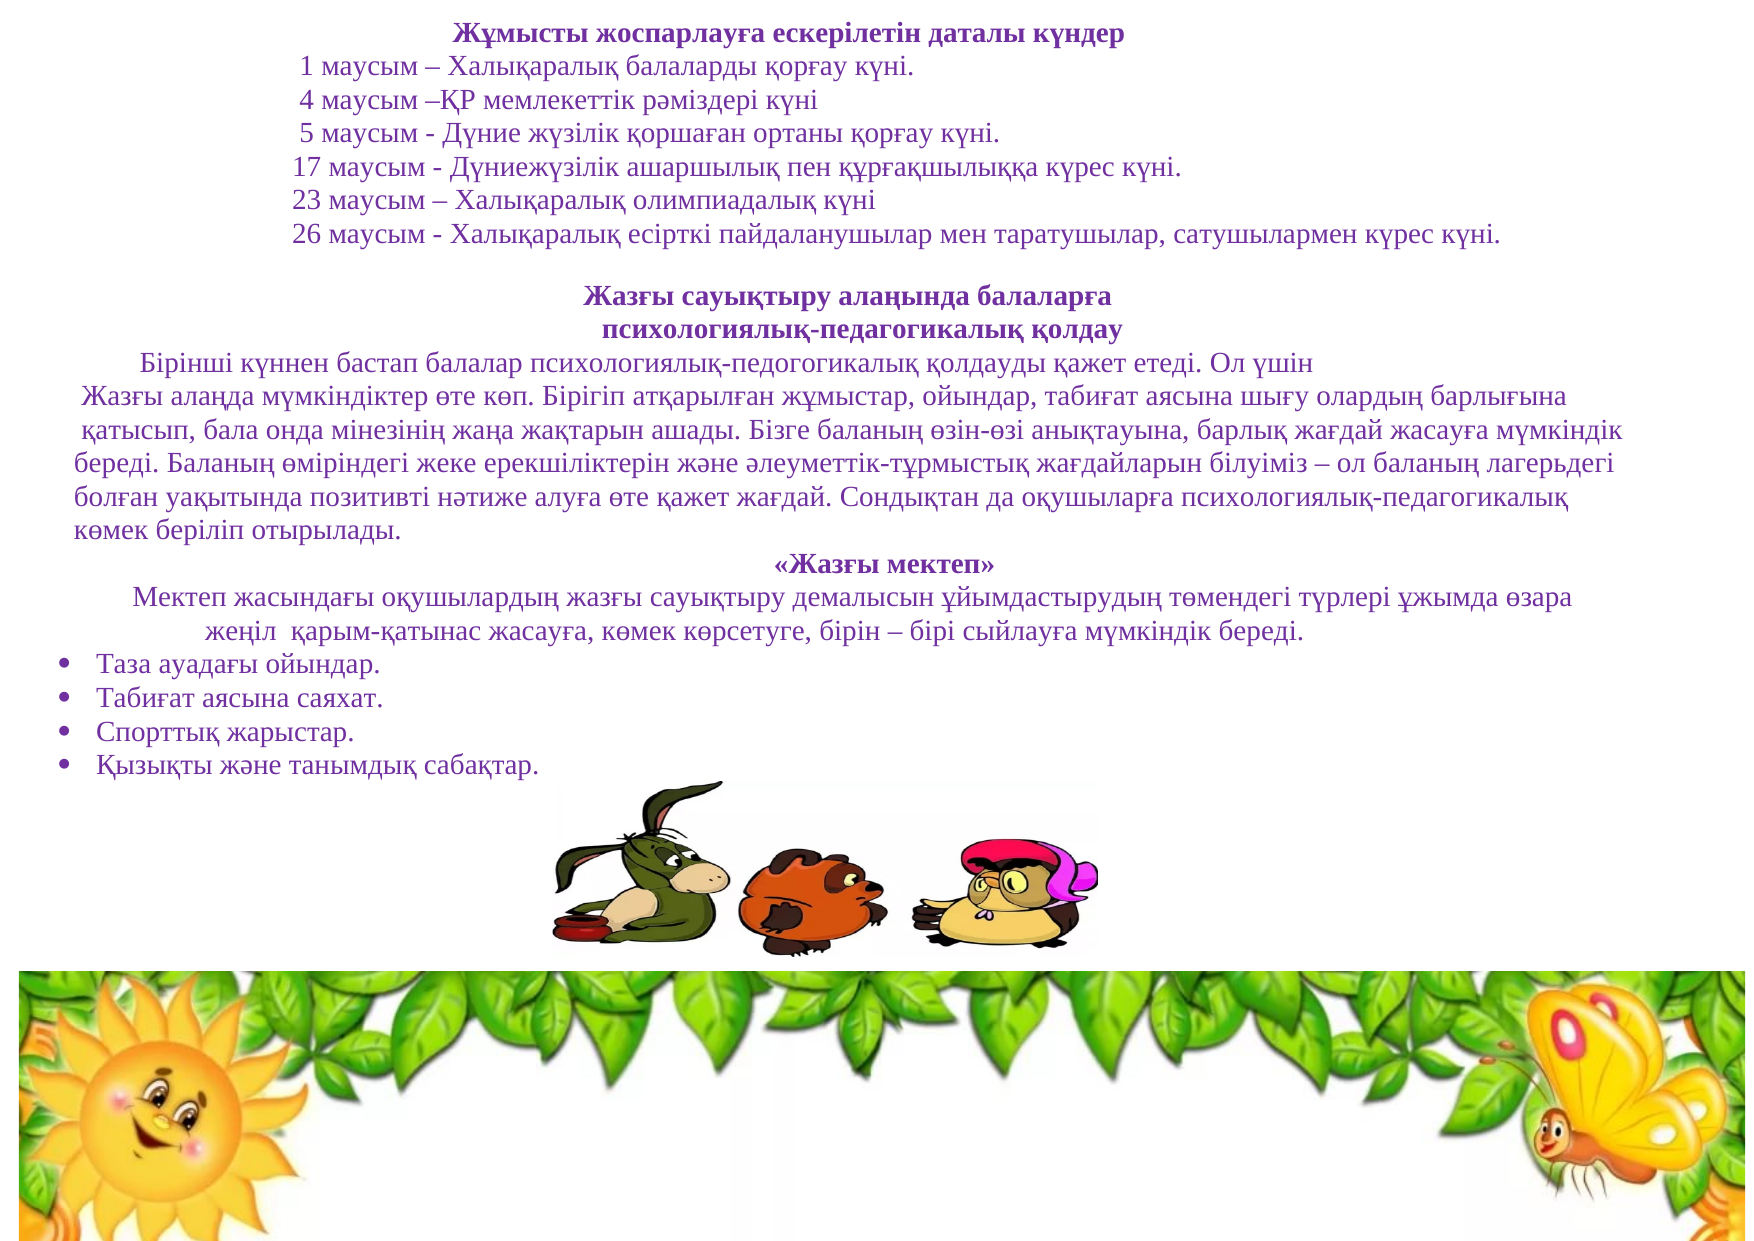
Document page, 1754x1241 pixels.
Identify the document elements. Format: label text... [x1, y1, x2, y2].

list Таза ауадағы ойындар. [15, 647, 1636, 680]
text психологиялық-педагогикалық қолдау [89, 311, 1636, 345]
text қатысып, бала онда мінезінің жаңа жақтарын ашады. Бізге баланың өзін-өзі анықтауына, барлық жағдай жасауға мүмкіндік [15, 412, 1636, 445]
picture [552, 781, 1098, 957]
text береді. Баланың өміріндегі жеке ерекшіліктерін және әлеуметтік-тұрмыстық жағдайларын білуіміз – ол баланың лагерьдегі [15, 445, 1636, 479]
list Табиғат аясына саяхат. [15, 680, 1636, 714]
text 4 маусым –ҚР мемлекеттік рәміздері күні 5 маусым - Дүние жүзілік қоршаған ортаны қорғау күні. 17 маусым - Дүниежүзілік ашаршылық пен құрғақшылыққа күрес күні. [15, 82, 1636, 182]
text көмек беріліп отырылады. [15, 512, 1636, 546]
text Мектеп жасындағы оқушылардың жазғы сауықтыру демалысын ұйымдастырудың төмендегі түрлері ұжымда өзара [15, 579, 1636, 613]
list Қызықты және танымдық сабақтар. [15, 747, 1636, 781]
list Спорттық жарыстар. [15, 714, 1636, 747]
text 23 маусым – Халықаралық олимпиадалық күні 26 маусым - Халықаралық есірткі пайдаланушылар мен таратушылар, сатушылармен күрес күні. [15, 182, 1636, 249]
text Жұмысты жоспарлауға ескерілетін даталы күндер 1 маусым – Халықаралық балаларды қорғау күні. [15, 15, 1636, 82]
picture [18, 971, 1746, 1241]
text болған уақытында позитивті нәтиже алуға өте қажет жағдай. Сондықтан да оқушыларға психологиялық-педагогикалық [15, 479, 1636, 512]
text жеңіл қарым-қатынас жасауға, көмек көрсетуге, бірін – бірі сыйлауға мүмкіндік береді. [15, 613, 1636, 647]
text Жазғы алаңда мүмкіндіктер өте көп. Бірігіп атқарылған жұмыстар, ойындар, табиғат аясына шығу олардың барлығына [15, 378, 1636, 412]
text Жазғы сауықтыру алаңында балаларға [15, 278, 1636, 311]
text Бірінші күннен бастап балалар психологиялық-педогогикалық қолдауды қажет етеді. Ол үшін [15, 345, 1636, 378]
text «Жазғы мектеп» [89, 546, 1636, 579]
